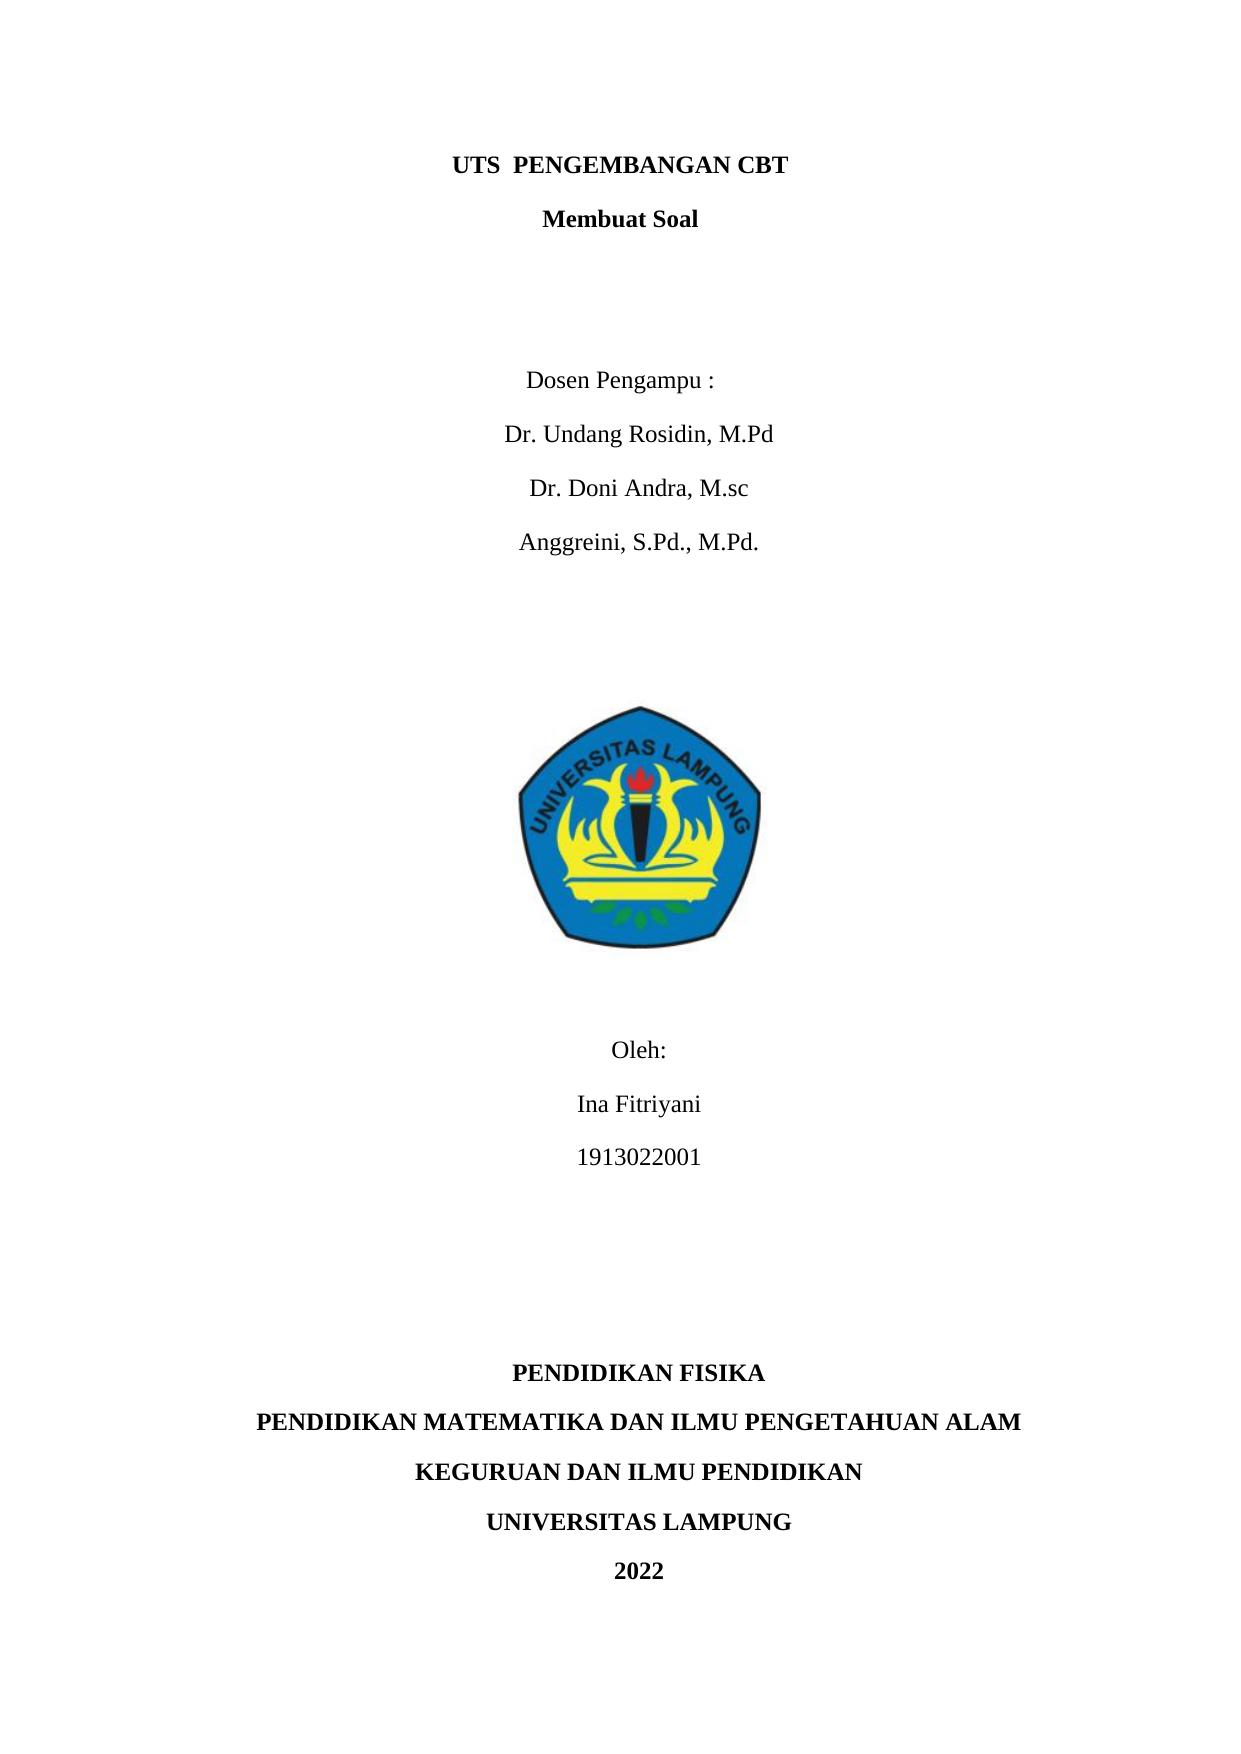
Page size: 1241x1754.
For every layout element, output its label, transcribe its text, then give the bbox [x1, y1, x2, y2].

text Dr. Doni Andra, M.sc [187, 473, 1090, 502]
text Ina Fitriyani [187, 1089, 1090, 1117]
text PENDIDIKAN FISIKA [187, 1358, 1090, 1387]
text 1913022001 [187, 1142, 1090, 1171]
text UTS PENGEMBANGAN CBT [150, 150, 1090, 179]
picture [493, 688, 784, 956]
text Anggreini, S.Pd., M.Pd. [187, 527, 1090, 556]
text Dr. Undang Rosidin, M.Pd [187, 419, 1090, 448]
text KEGURUAN DAN ILMU PENDIDIKAN [187, 1457, 1090, 1486]
text Membuat Soal [150, 204, 1090, 233]
text PENDIDIKAN MATEMATIKA DAN ILMU PENGETAHUAN ALAM [187, 1407, 1090, 1436]
text 2022 [187, 1556, 1090, 1585]
text Oleh: [187, 1035, 1090, 1063]
text UNIVERSITAS LAMPUNG [187, 1507, 1090, 1535]
text Dosen Pengampu : [150, 365, 1090, 394]
